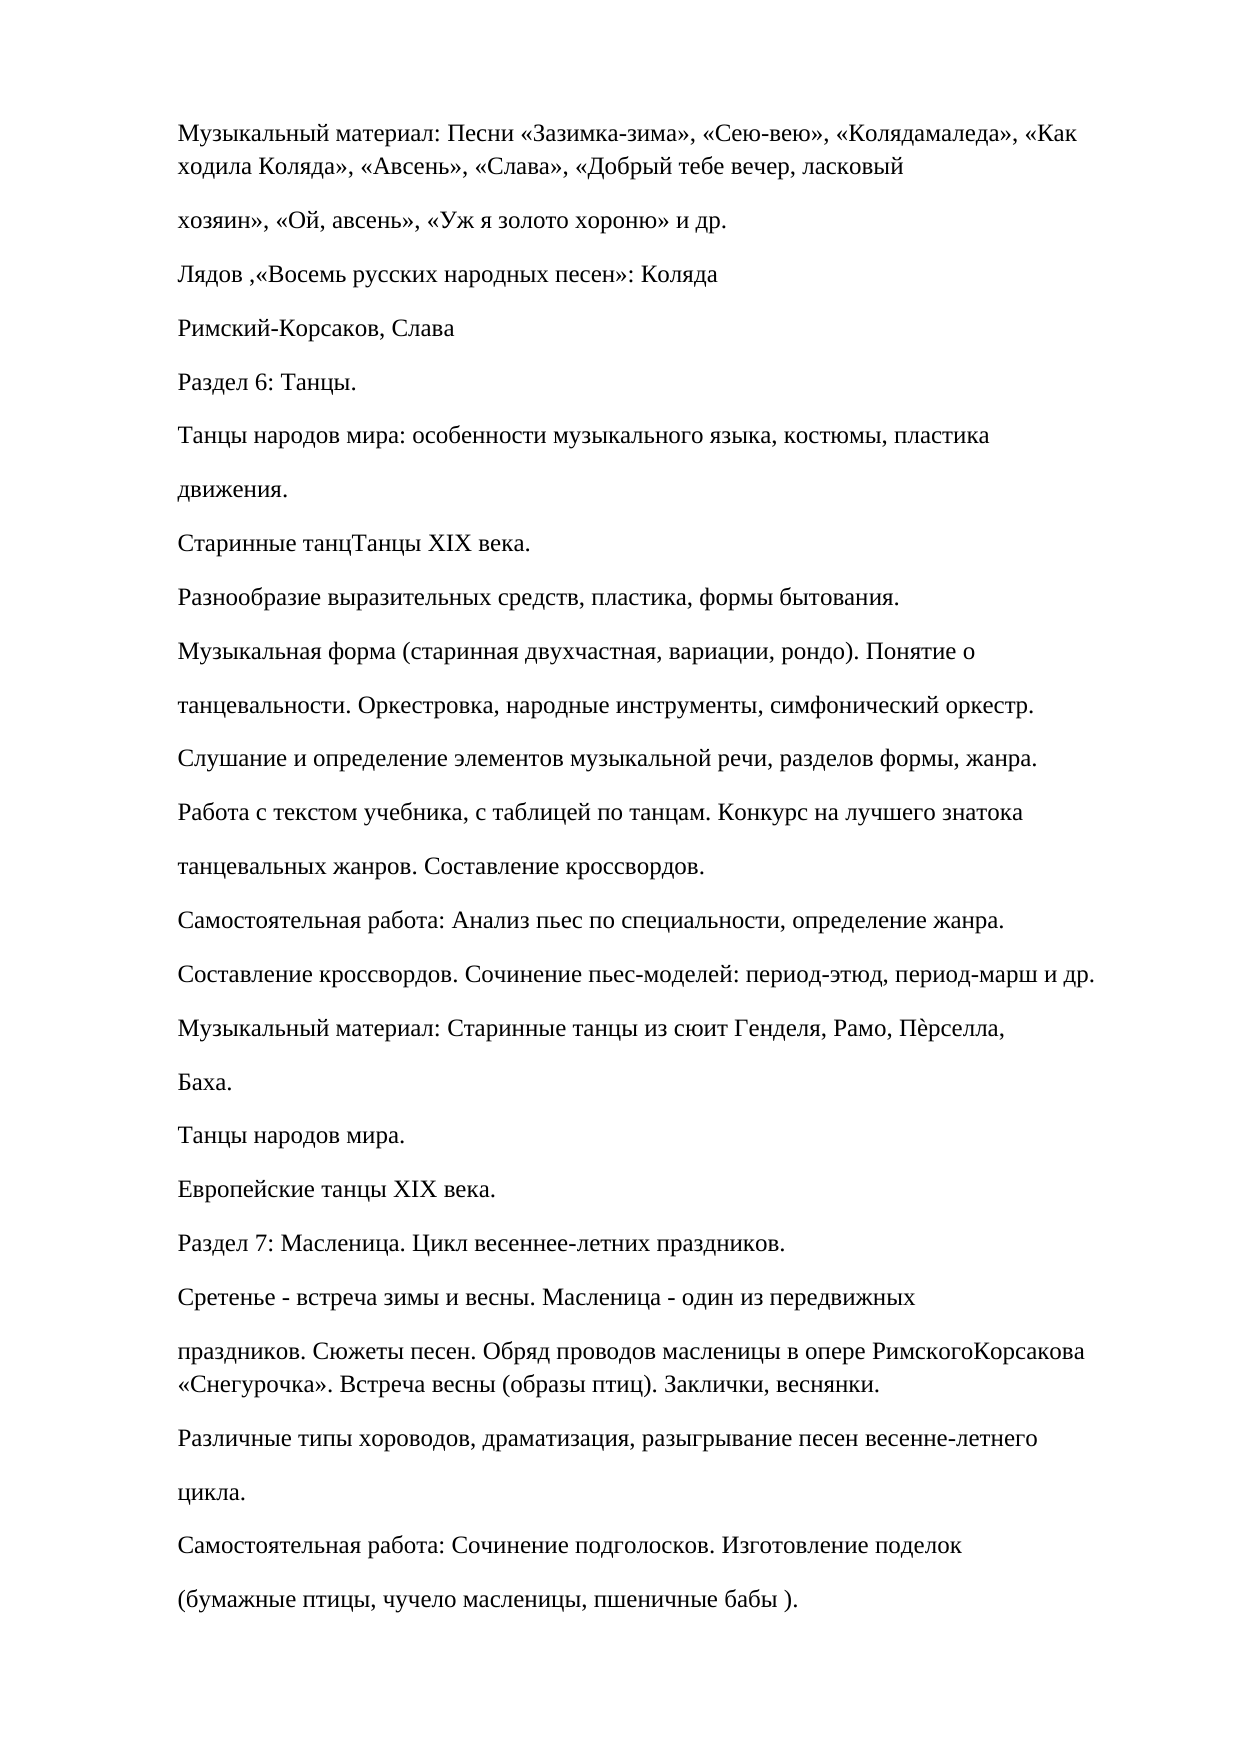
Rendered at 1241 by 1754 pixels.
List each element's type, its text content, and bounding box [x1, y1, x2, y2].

text Слушание и определение элементов музыкальной речи, разделов формы, жанра. [177, 743, 1152, 772]
text танцевальных жанров. Составление кроссвордов. [177, 851, 1152, 880]
text (бумажные птицы, чучело масленицы, пшеничные бабы ). [177, 1584, 1152, 1613]
text Раздел 7: Масленица. Цикл весеннее-летних праздников. [177, 1228, 1152, 1257]
text праздников. Сюжеты песен. Обряд проводов масленицы в опере РимскогоКорсакова «Снегурочка». Встреча весны (образы птиц). Заклички, веснянки. [177, 1336, 1152, 1398]
text Разнообразие выразительных средств, пластика, формы бытования. [177, 582, 1152, 611]
text движения. [177, 474, 1152, 503]
text Старинные танцТанцы XIX века. [177, 528, 1152, 557]
text Работа с текстом учебника, с таблицей по танцам. Конкурс на лучшего знатока [177, 797, 1152, 826]
text Музыкальная форма (старинная двухчастная, вариации, рондо). Понятие о [177, 636, 1152, 664]
text Музыкальный материал: Песни «Зазимка-зима», «Сею-вею», «Колядамаледа», «Как ходила Коляда», «Авсень», «Слава», «Добрый тебе вечер, ласковый [177, 118, 1152, 180]
text Танцы народов мира: особенности музыкального языка, костюмы, пластика [177, 420, 1152, 449]
text хозяин», «Ой, авсень», «Уж я золото хороню» и др. [177, 205, 1152, 234]
text цикла. [177, 1477, 1152, 1505]
text Римский-Корсаков, Слава [177, 313, 1152, 341]
text Различные типы хороводов, драматизация, разыгрывание песен весенне-летнего [177, 1423, 1152, 1452]
text Лядов ,«Восемь русских народных песен»: Коляда [177, 259, 1152, 288]
text Самостоятельная работа: Сочинение подголосков. Изготовление поделок [177, 1531, 1152, 1559]
text Составление кроссвордов. Сочинение пьес-моделей: период-этюд, период-марш и др. [177, 959, 1152, 988]
text Танцы народов мира. [177, 1121, 1152, 1149]
text танцевальности. Оркестровка, народные инструменты, симфонический оркестр. [177, 690, 1152, 718]
text Баха. [177, 1067, 1152, 1095]
text Музыкальный материал: Старинные танцы из сюит Генделя, Рамо, Пѐрселла, [177, 1013, 1152, 1042]
text Европейские танцы XIX века. [177, 1174, 1152, 1203]
text Самостоятельная работа: Анализ пьес по специальности, определение жанра. [177, 905, 1152, 934]
text Сретенье - встреча зимы и весны. Масленица - один из передвижных [177, 1282, 1152, 1311]
text Раздел 6: Танцы. [177, 367, 1152, 395]
